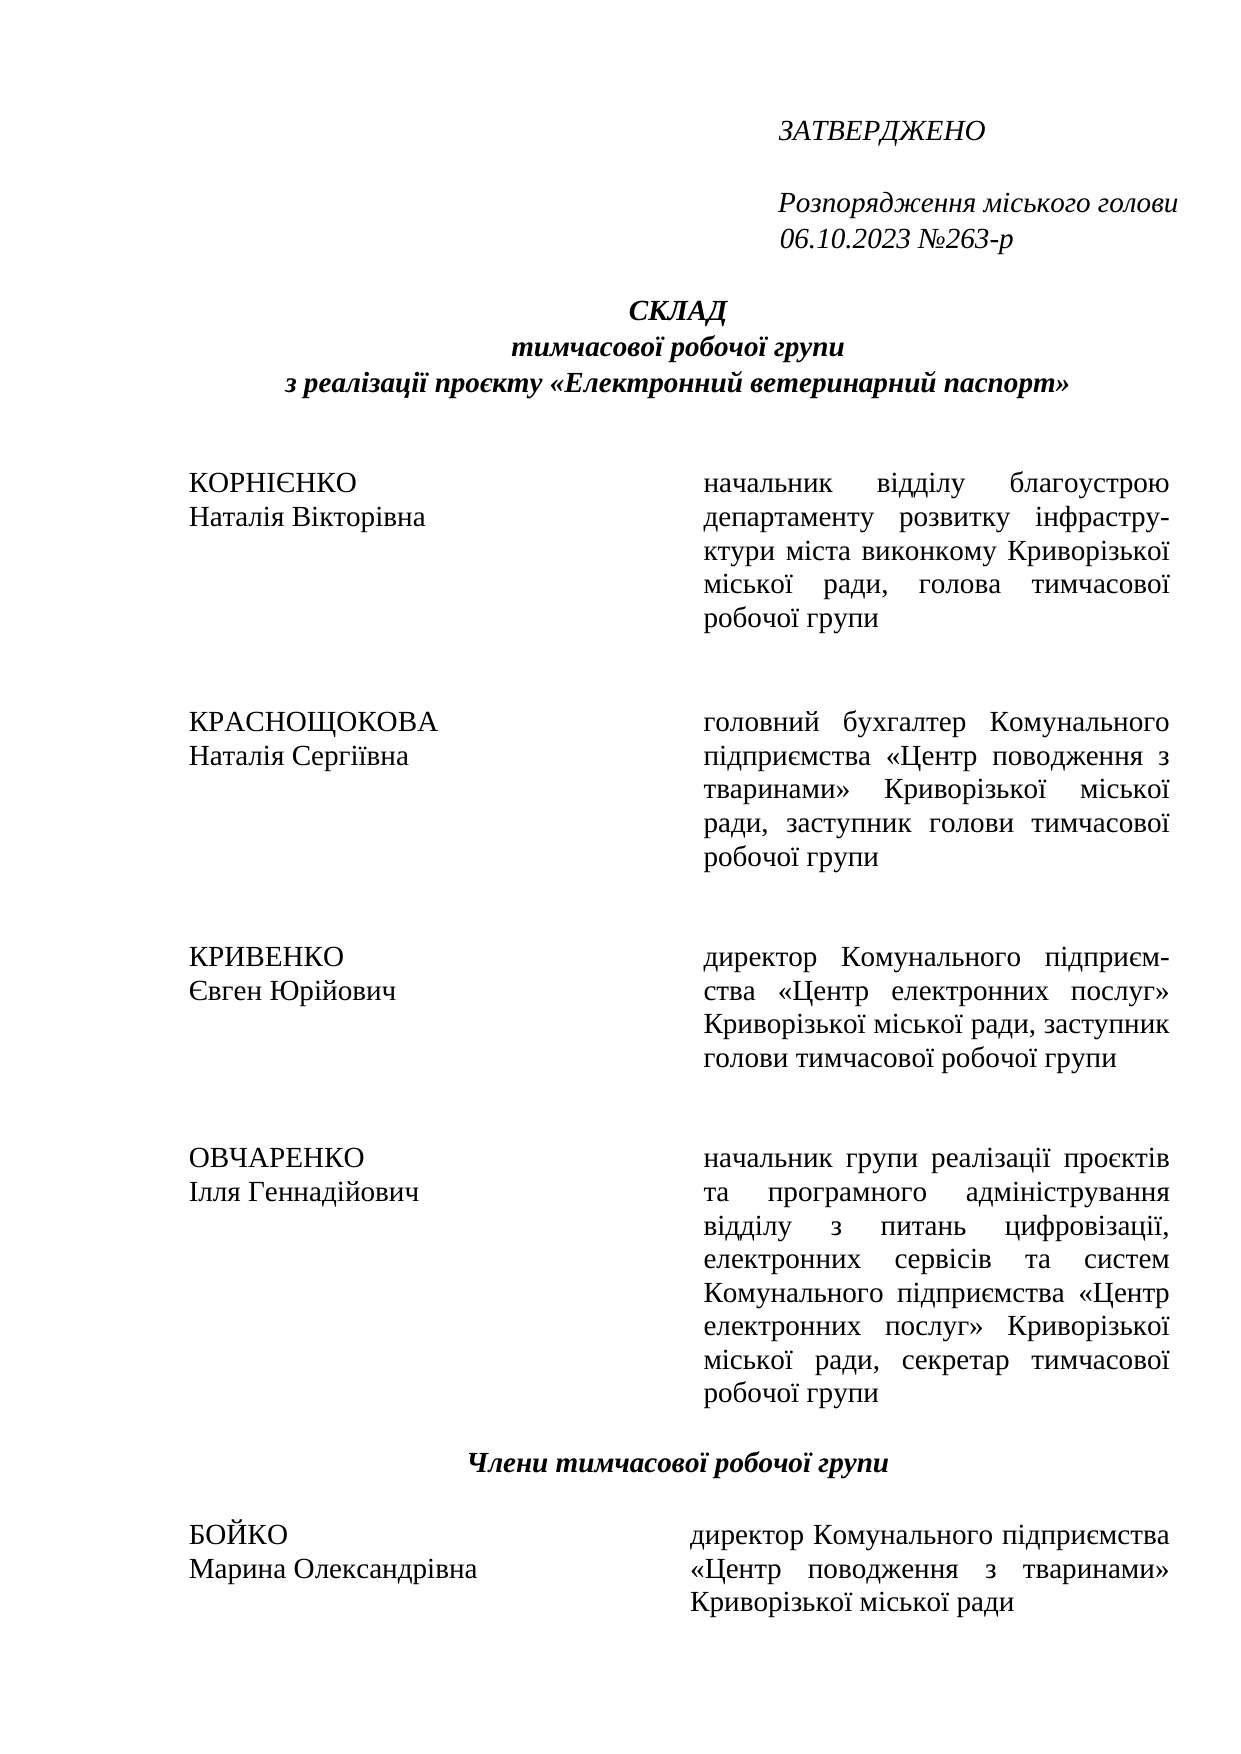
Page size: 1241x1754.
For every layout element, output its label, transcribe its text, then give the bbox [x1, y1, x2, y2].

table_cell головний бухгалтер Комунального підприємства «Центр поводження з тваринами» Криворізької міської ради, заступник голови тимчасової робочої групи [692, 671, 1181, 906]
table_cell КРИВЕНКО Євген Юрійович [177, 906, 692, 1107]
table_header БОЙКО Марина Олександрівна [177, 1517, 679, 1618]
table_cell директор Комунального підприєм-ства «Центр електронних послуг» Криворізької міської ради, заступник голови тимчасової робочої групи [692, 906, 1181, 1107]
table_header директор Комунального підприємства «Центр поводження з тваринами» Криворізької міської ради [679, 1517, 1181, 1618]
table_cell ОВЧАРЕНКО Ілля Геннадійович [177, 1107, 692, 1409]
text Члени тимчасової робочої групи [177, 1445, 1181, 1478]
table_cell начальник групи реалізації проєктів та програмного адміністрування відділу з питань цифровізації, електронних сервісів та систем Комунального підприємства «Центр електронних послуг» Криворізької міської ради, секретар тимчасової робочої групи [692, 1107, 1181, 1409]
table_header КОРНІЄНКО Наталія Вікторівна [177, 432, 692, 671]
text 06.10.2023 №263-р [177, 221, 1181, 254]
table_cell КРАСНОЩОКОВА Наталія Сергіївна [177, 671, 692, 906]
text СКЛАД [177, 293, 1181, 327]
text ЗАТВЕРДЖЕНО [177, 113, 1181, 146]
text Розпорядження міського голови [177, 185, 1181, 218]
text тимчасової робочої групи [177, 329, 1181, 363]
text з реалізації проєкту «Електронний ветеринарний паспорт» [177, 366, 1181, 399]
table_header начальник відділу благоустрою департаменту розвитку інфрастру-ктури міста виконкому Криворізької міської ради, голова тимчасової робочої групи [692, 432, 1181, 671]
